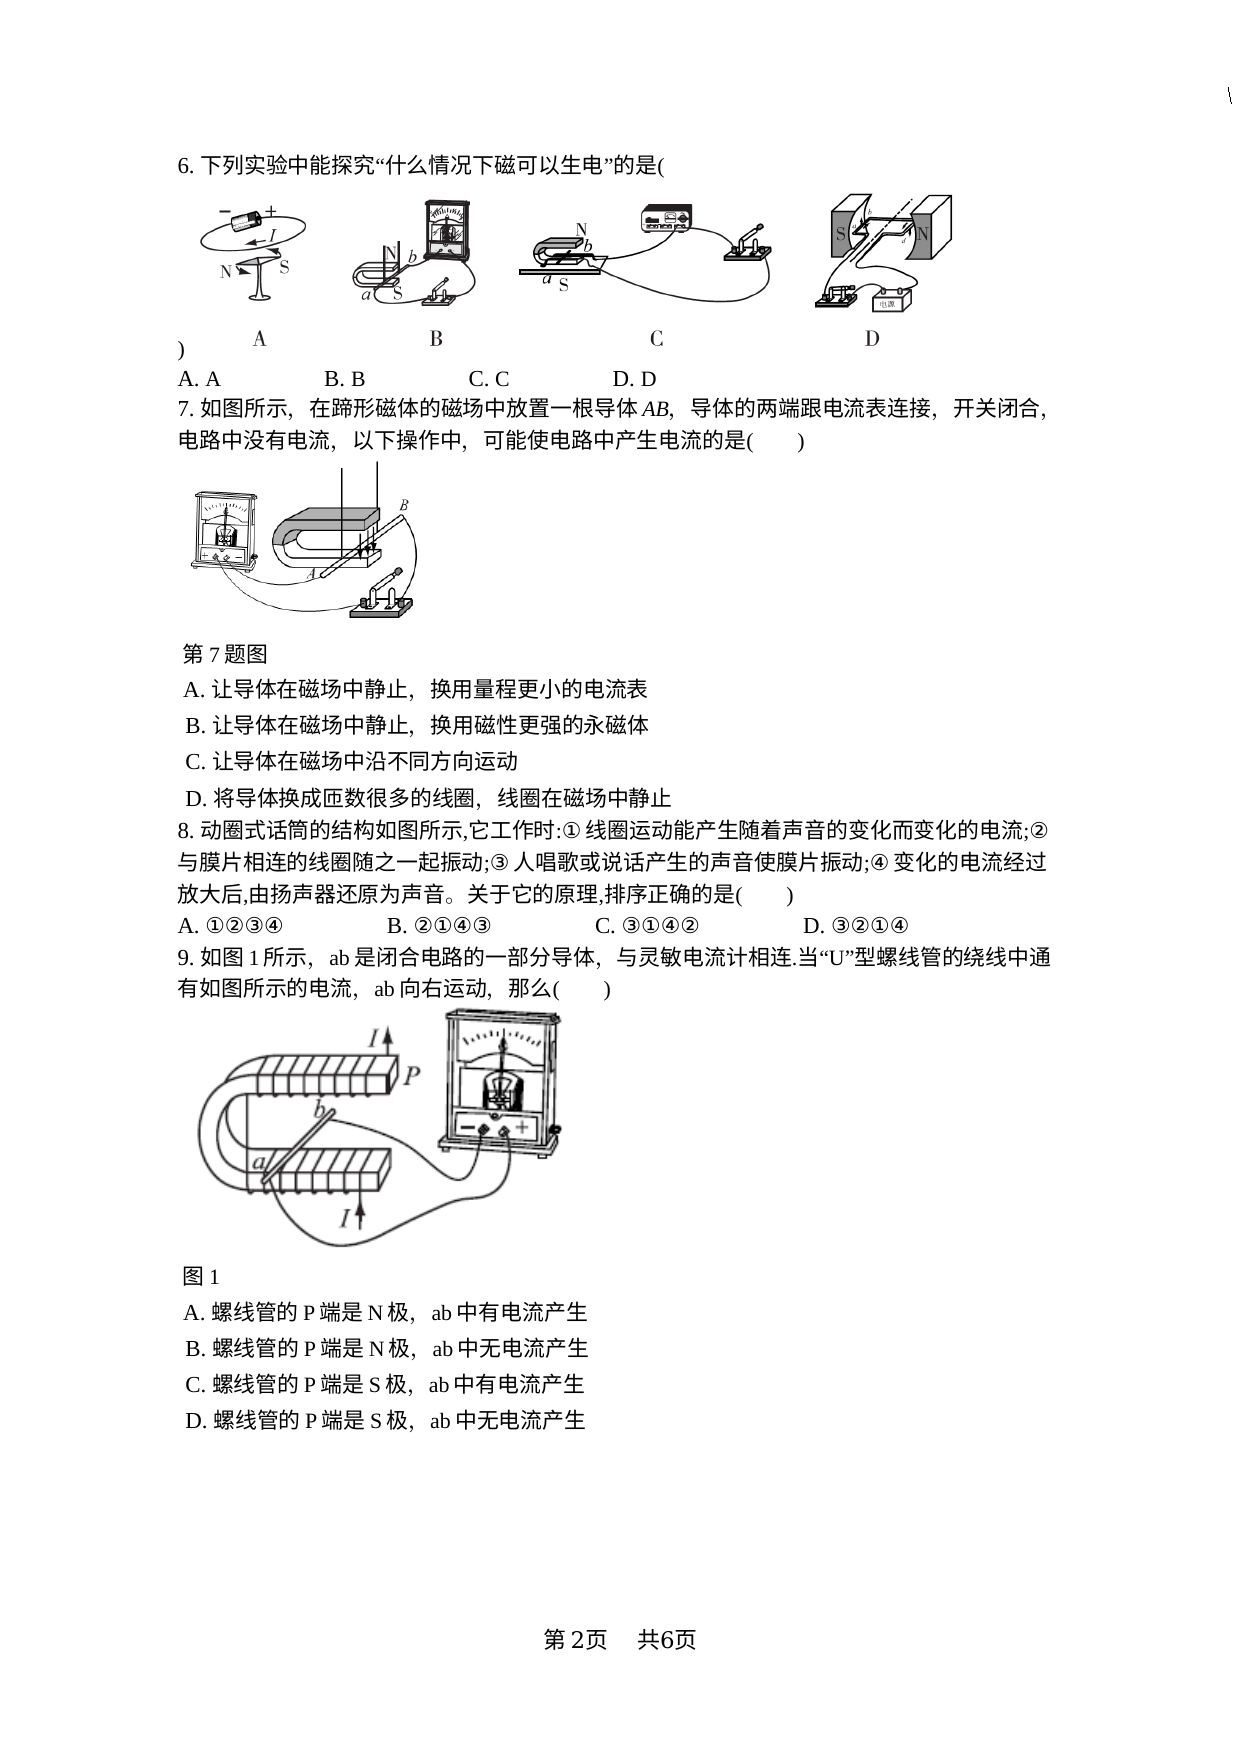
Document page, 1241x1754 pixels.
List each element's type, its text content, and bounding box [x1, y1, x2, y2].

picture [190, 179, 954, 357]
text A. 螺线管的P端是N极，ab中有电流产生 B. 螺线管的P端是N极，ab中无电流产生 C. 螺线管的P端是S极，ab中有电流产生 D. 螺线管的P端是S极，ab中无电流产生 [177, 1291, 1063, 1436]
picture [182, 454, 426, 632]
text 8. 动圈式话筒的结构如图所示,它工作时:①线圈运动能产生随着声音的变化而变化的电流;②与膜片相连的线圈随之一起振动;③人唱歌或说话产生的声音使膜片振动;④变化的电流经过放大后,由扬声器还原为声音。关于它的原理,排序正确的是( ) [177, 813, 1063, 908]
text A. ①②③④ B. ②①④③ C. ③①④② D. ③②①④ [177, 908, 1063, 939]
text 7. 如图所示，在蹄形磁体的磁场中放置一根导体AB，导体的两端跟电流表连接，开关闭合，电路中没有电流，以下操作中，可能使电路中产生电流的是( ) 第7题图 [177, 391, 1063, 668]
text A. A B. B C. C D. D [177, 361, 1063, 391]
text A. 让导体在磁场中静止，换用量程更小的电流表 B. 让导体在磁场中静止，换用磁性更强的永磁体 C. 让导体在磁场中沿不同方向运动 D. 将导体换成匝数很多的线圈，线圈在磁场中静止 [177, 668, 1063, 813]
picture [182, 1002, 585, 1255]
